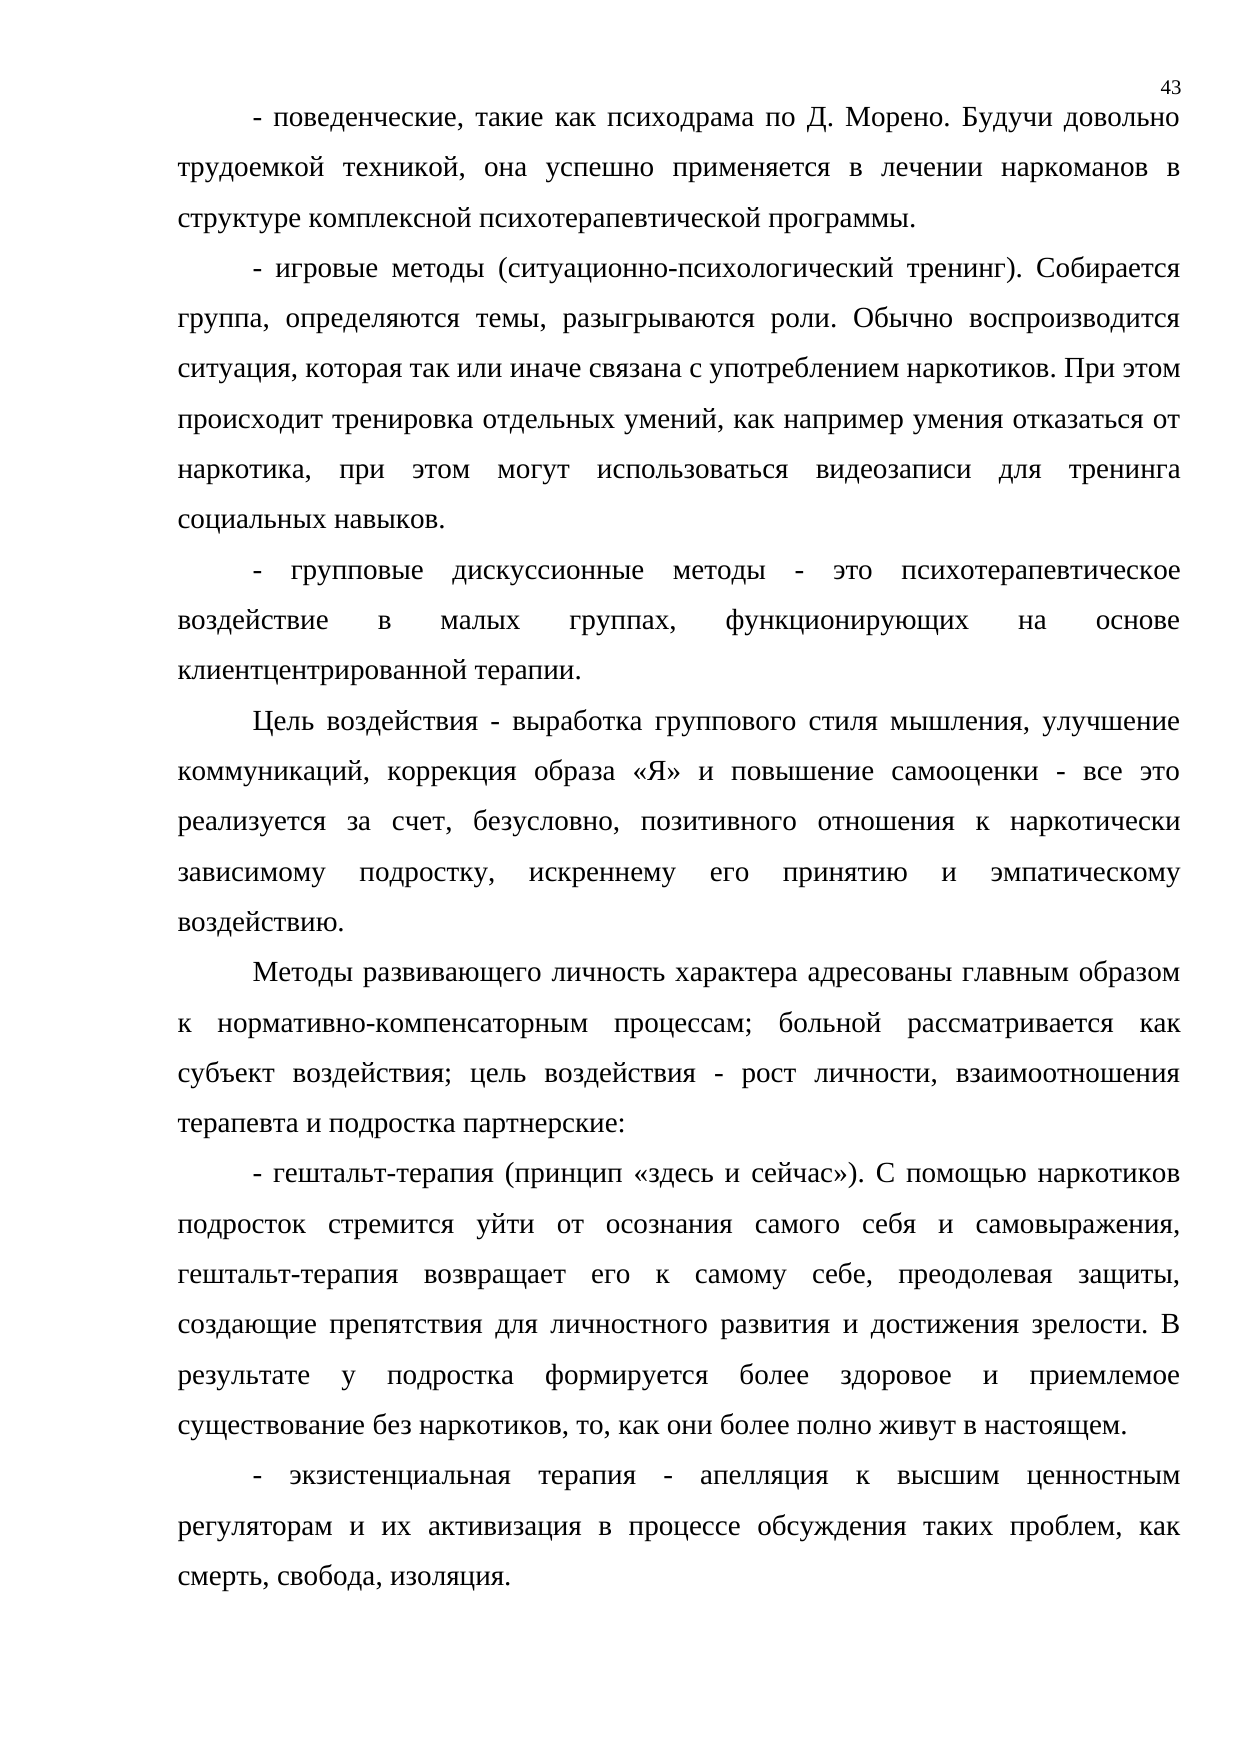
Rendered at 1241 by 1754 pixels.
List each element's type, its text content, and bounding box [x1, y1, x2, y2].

text Методы развивающего личность характера адресованы главным образом к нормативно-компенсаторным процессам; больной рассматривается как субъект воздействия; цель воздействия - рост личности, взаимоотношения терапевта и подростка партнерские: [177, 954, 1181, 1139]
text - игровые методы (ситуационно-психологический тренинг). Собирается группа, определяются темы, разыгрываются роли. Обычно воспроизводится ситуация, которая так или иначе связана с употреблением наркотиков. При этом происходит тренировка отдельных умений, как например умения отказаться от наркотика, при этом могут использоваться видеозаписи для тренинга социальных навыков. [177, 250, 1181, 535]
text - поведенческие, такие как психодрама по Д. Морено. Будучи довольно трудоемкой техникой, она успешно применяется в лечении наркоманов в структуре комплексной психотерапевтической программы. [177, 99, 1181, 233]
text - гештальт-терапия (принцип «здесь и сейчас»). С помощью наркотиков подросток стремится уйти от осознания самого себя и самовыражения, гештальт-терапия возвращает его к самому себе, преодолевая защиты, создающие препятствия для личностного развития и достижения зрелости. В результате у подростка формируется более здоровое и приемлемое существование без наркотиков, то, как они более полно живут в настоящем. [177, 1156, 1181, 1441]
text - групповые дискуссионные методы - это психотерапевтическое воздействие в малых группах, функционирующих на основе клиентцентрированной терапии. [177, 552, 1181, 686]
text Цель воздействия - выработка группового стиля мышления, улучшение коммуникаций, коррекция образа «Я» и повышение самооценки - все это реализуется за счет, безусловно, позитивного отношения к наркотически зависимому подростку, искреннему его принятию и эмпатическому воздействию. [177, 703, 1181, 938]
text - экзистенциальная терапия - апелляция к высшим ценностным регуляторам и их активизация в процессе обсуждения таких проблем, как смерть, свобода, изоляция. [177, 1457, 1181, 1592]
